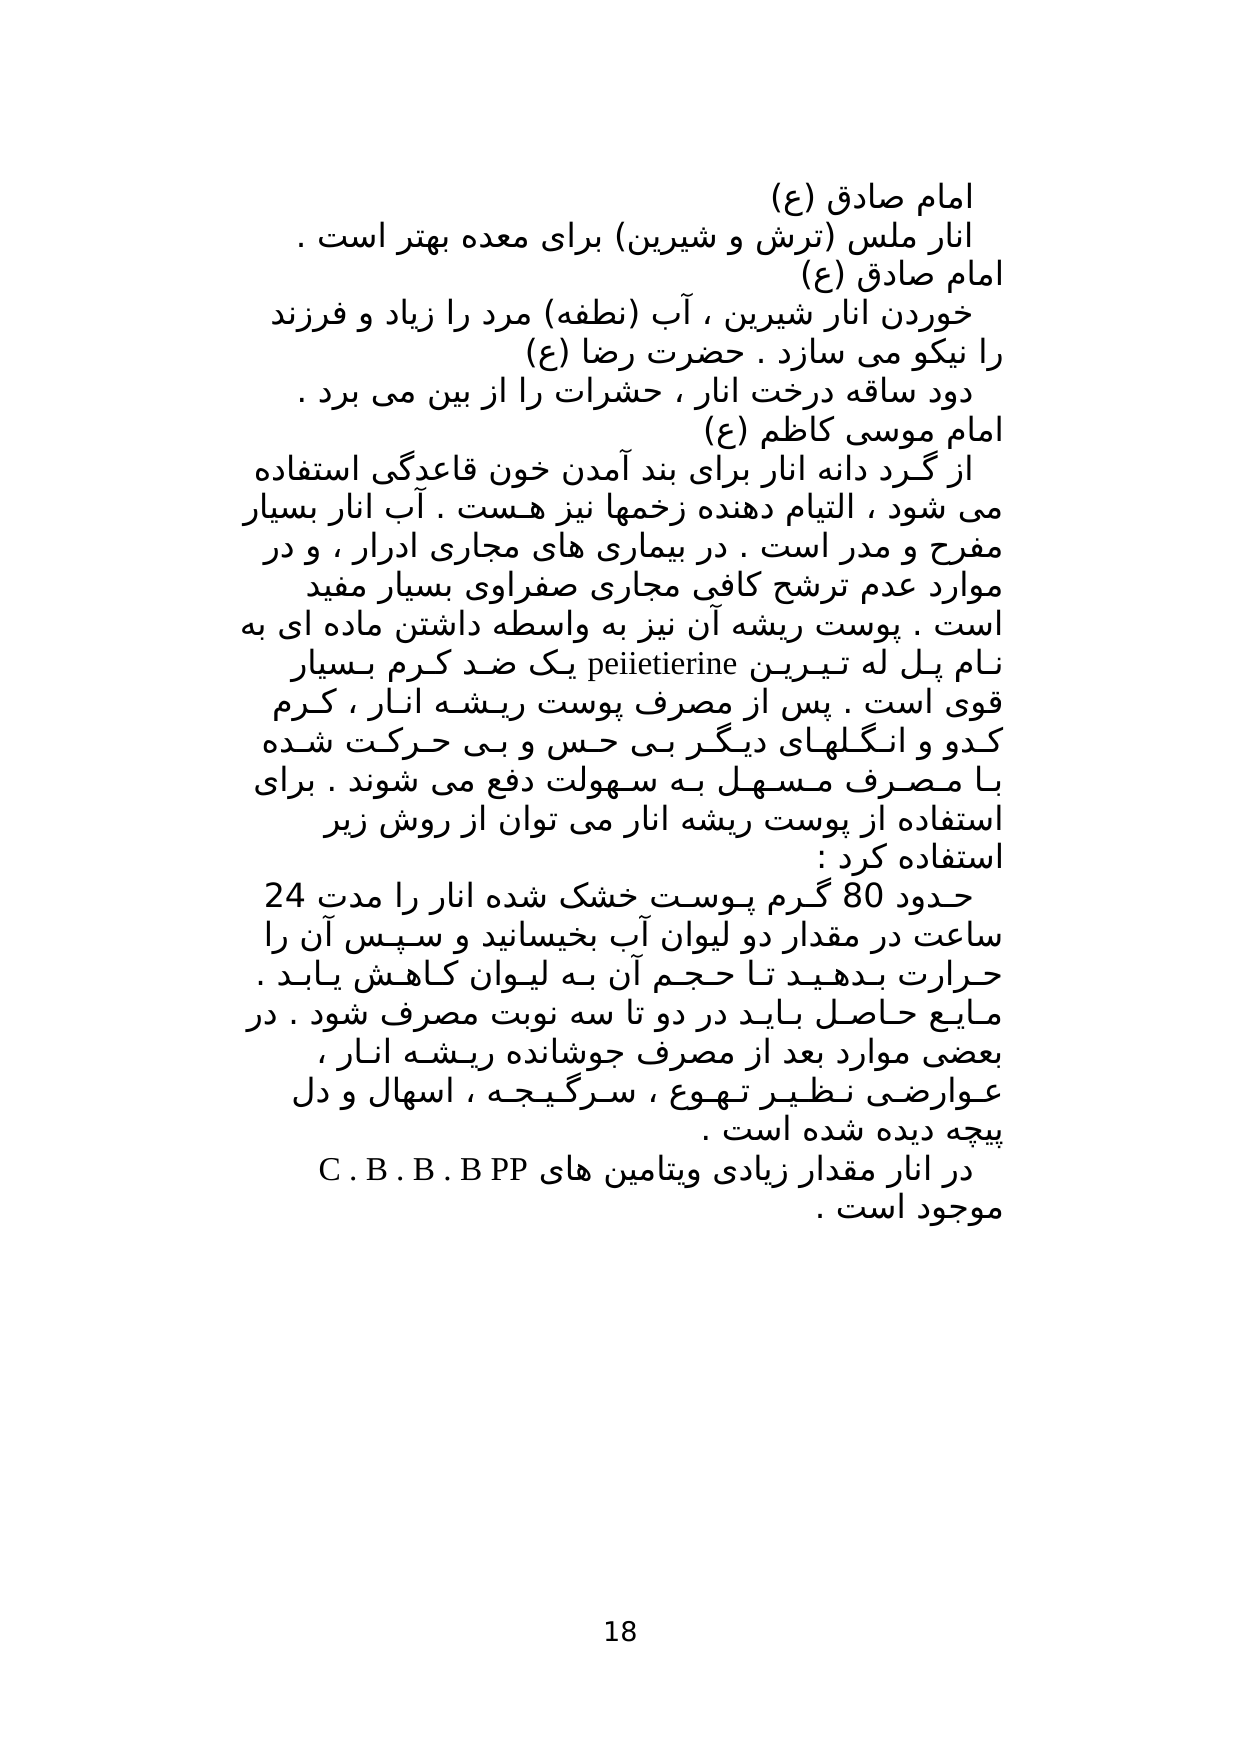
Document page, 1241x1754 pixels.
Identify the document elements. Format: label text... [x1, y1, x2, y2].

text انار ملس (ترش و شیرین) برای معده بهتر است . امام صادق (ع) [236, 216, 1004, 294]
text در انار مقدار زیادی ویتامین های C . B . B . B PP موجود است . [236, 1149, 1004, 1227]
text دود ساقه درخت انار ، حشرات را از بین می برد . امام موسی کاظم (ع) [236, 371, 1004, 449]
text حـدود 80 گـرم پـوسـت خشک شده انار را مدت 24 ساعت در مقدار دو لیوان آب بخیسانید و سـپـس آن را حـرارت بـدهـیـد تـا حـجـم آن بـه لیـوان کـاهـش یـابـد . مـایـع حـاصـل بـایـد در دو تا سه نوبت مصرف شود . در بعضی موارد بعد از مصرف جوشانده ریـشـه انـار ، عـوارضـی نـظـیـر تـهـوع ، سـرگـیـجـه ، اسهال و دل پیچه دیده شده است . [236, 877, 1004, 1149]
text امام صادق (ع) [236, 177, 1004, 216]
text خوردن انار شیرین ، آب (نطفه) مرد را زیاد و فرزند را نیکو می سازد . حضرت رضا (ع) [236, 294, 1004, 371]
text از گـرد دانه انار برای بند آمدن خون قاعدگی استفاده می شود ، التیام دهنده زخمها نیز هـست . آب انار بسیار مفرح و مدر است . در بیماری های مجاری ادرار ، و در موارد عدم ترشح کافی مجاری صفراوی بسیار مفید است . پوست ریشه آن نیز به واسطه داشتن ماده ای به نـام پـل له تـیـریـن peiietierine یـک ضـد کـرم بـسیار قوی است . پس از مصرف پوست ریـشـه انـار ، کـرم کـدو و انـگـلهـای دیـگـر بـی حـس و بـی حـرکـت شـده بـا مـصـرف مـسـهـل بـه سـهولت دفع می شوند . برای استفاده از پوست ریشه انار می توان از روش زیر استفاده کرد : [236, 449, 1004, 877]
